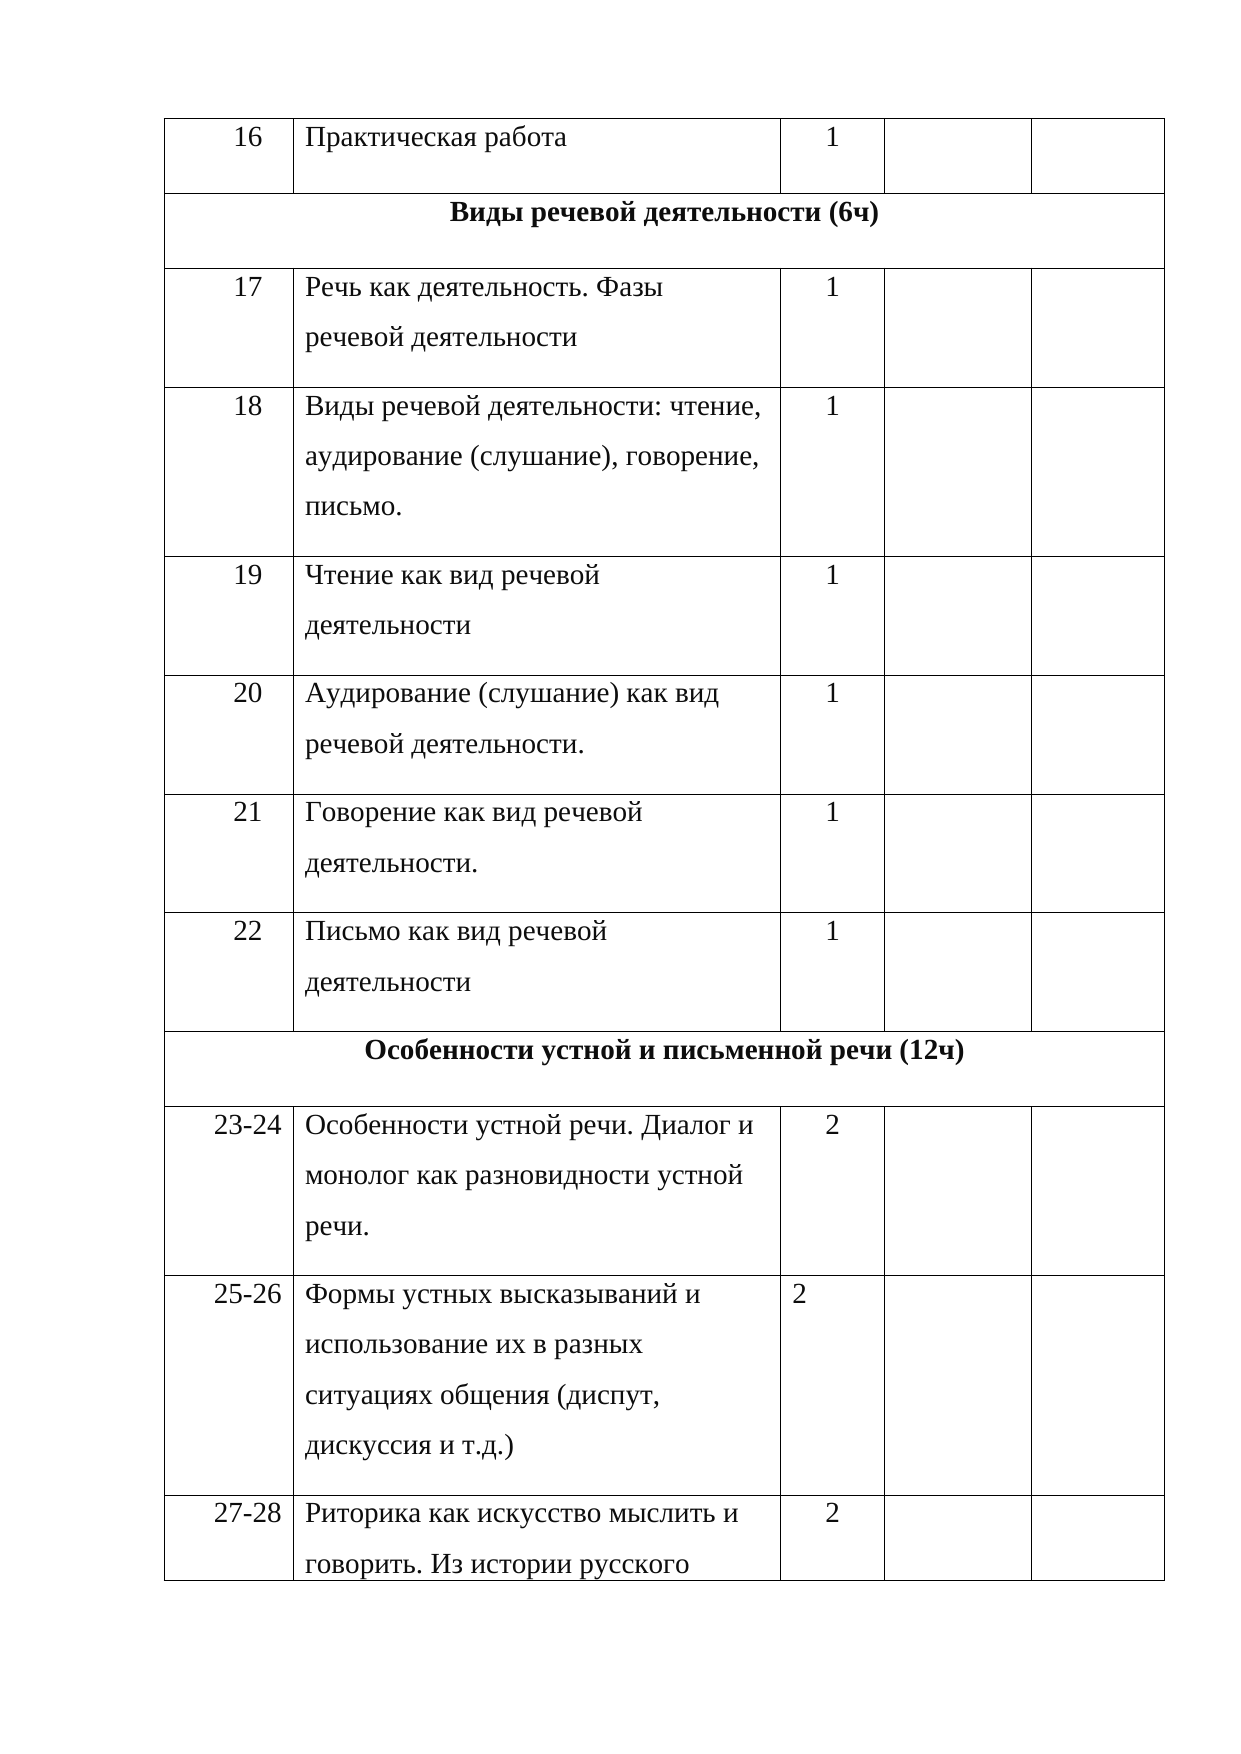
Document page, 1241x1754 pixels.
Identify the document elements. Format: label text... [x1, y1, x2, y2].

table_cell [1032, 269, 1164, 387]
table_cell [885, 676, 1031, 793]
table_cell [1032, 913, 1164, 1031]
table_cell [1032, 676, 1164, 793]
table_cell [885, 795, 1031, 912]
table_cell Речь как деятельность. Фазы речевой деятельности [294, 269, 780, 387]
table_cell [1032, 1496, 1164, 1579]
table_cell 1 [781, 913, 884, 1031]
table_cell [885, 388, 1031, 556]
table_cell Виды речевой деятельности: чтение, аудирование (слушание), говорение, письмо. [294, 388, 780, 556]
table_cell Говорение как вид речевой деятельности. [294, 795, 780, 912]
table_cell 21 [165, 795, 293, 912]
table_cell 18 [165, 388, 293, 556]
table_cell 1 [781, 388, 884, 556]
table_cell 19 [165, 557, 293, 674]
table_cell Виды речевой деятельности (6ч) [165, 194, 1164, 268]
table_cell [1032, 1107, 1164, 1275]
table_cell 1 [781, 676, 884, 793]
table_cell Формы устных высказываний и использование их в разных ситуациях общения (диспут, дискуссия и т.д.) [294, 1276, 780, 1494]
table_cell 1 [781, 269, 884, 387]
table_cell [885, 1276, 1031, 1494]
table_cell 1 [781, 557, 884, 674]
table_cell 23-24 [165, 1107, 293, 1275]
table_cell 2 [781, 1107, 884, 1275]
table_cell [1032, 388, 1164, 556]
table_cell 22 [165, 913, 293, 1031]
table_cell 1 [781, 795, 884, 912]
table_cell 2 [781, 1496, 884, 1579]
table_cell [885, 1107, 1031, 1275]
table_cell 17 [165, 269, 293, 387]
table_cell Аудирование (слушание) как вид речевой деятельности. [294, 676, 780, 793]
table_cell [885, 269, 1031, 387]
table_cell [1032, 1276, 1164, 1494]
table_cell Практическая работа [294, 119, 780, 193]
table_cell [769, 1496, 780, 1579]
table_cell [885, 1496, 1031, 1579]
table_cell [1032, 557, 1164, 674]
table_cell 20 [165, 676, 293, 793]
table_cell 25-26 [165, 1276, 293, 1494]
table_cell Письмо как вид речевой деятельности [294, 913, 780, 1031]
table_cell [1032, 795, 1164, 912]
table_cell Особенности устной речи. Диалог и монолог как разновидности устной речи. [294, 1107, 780, 1275]
table_cell 1 [781, 119, 884, 193]
table_cell Чтение как вид речевой деятельности [294, 557, 780, 674]
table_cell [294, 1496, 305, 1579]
table_cell Особенности устной и письменной речи (12ч) [165, 1032, 1164, 1106]
table_cell [885, 557, 1031, 674]
table_cell 16 [165, 119, 293, 193]
table_cell [1032, 119, 1164, 193]
table_cell 27-28 [165, 1496, 293, 1579]
table_cell [885, 913, 1031, 1031]
table_cell 2 [781, 1276, 884, 1494]
table_cell [885, 119, 1031, 193]
